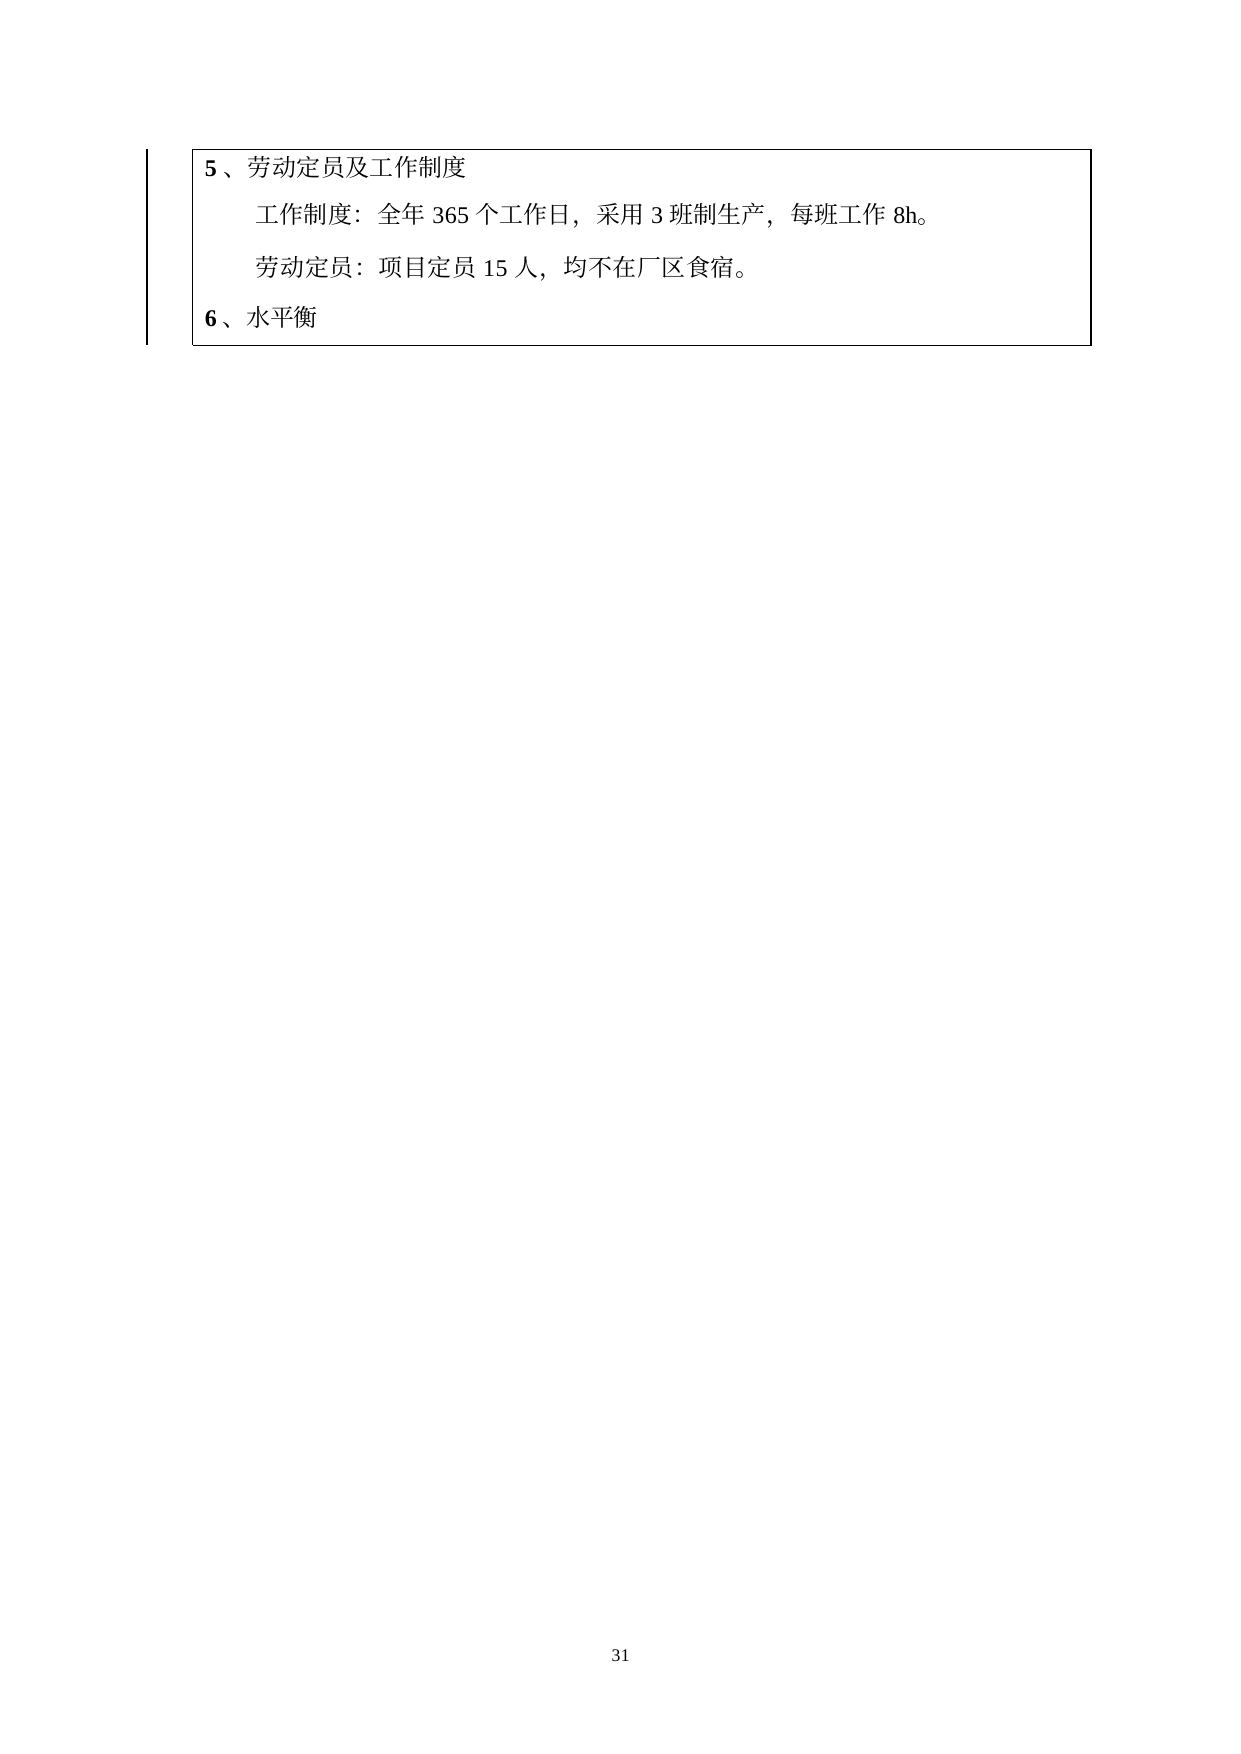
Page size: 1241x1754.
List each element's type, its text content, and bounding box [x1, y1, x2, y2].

table_cell 5 、劳动定员及工作制度 工作制度：全年 365 个工作日，采用 3 班制生产，每班工作 8h。 劳动定员：项目定员 15 人，均不在厂区食宿。 6 、水平衡 [193, 150, 1090, 345]
